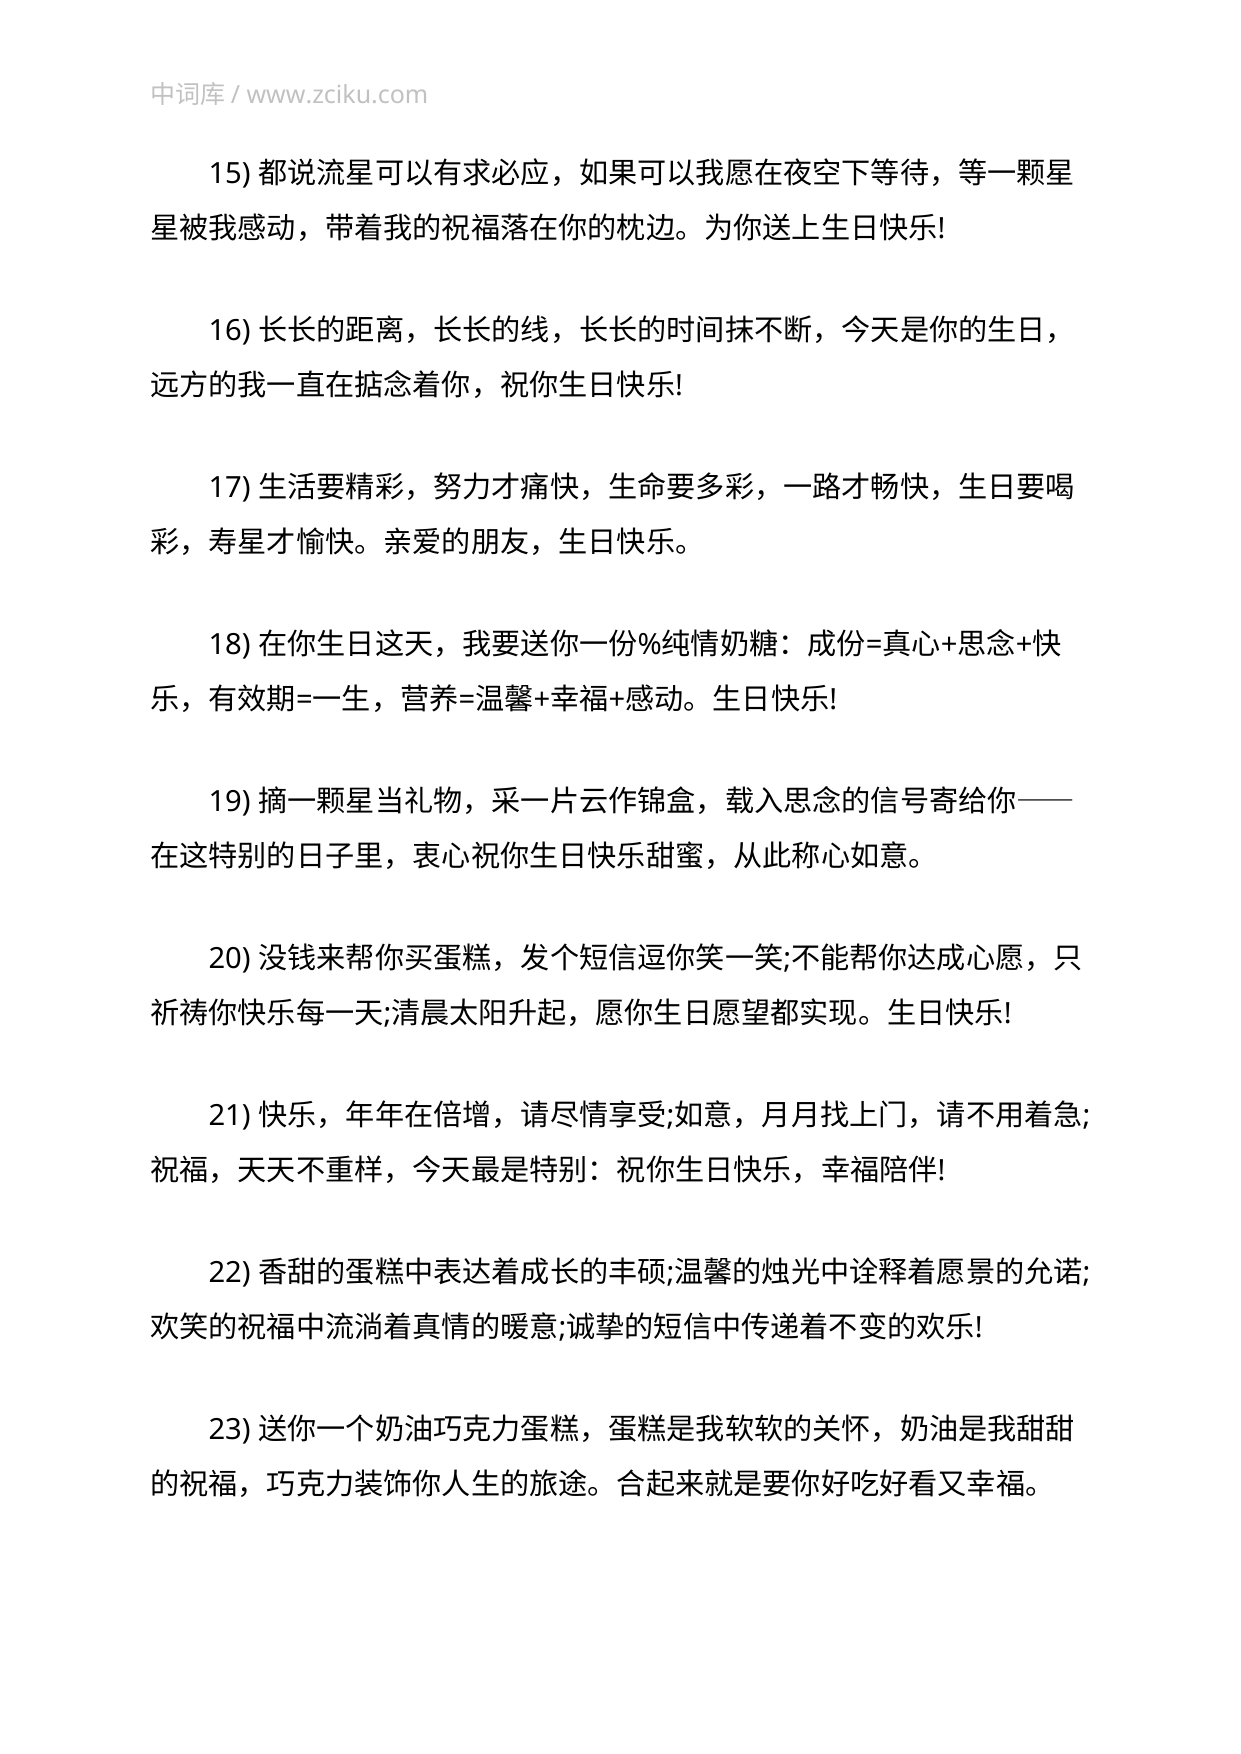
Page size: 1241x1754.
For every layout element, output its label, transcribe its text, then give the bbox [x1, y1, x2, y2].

text 20) 没钱来帮你买蛋糕，发个短信逗你笑一笑;不能帮你达成心愿，只祈祷你快乐每一天;清晨太阳升起，愿你生日愿望都实现。生日快乐! [150, 934, 1090, 1032]
text 23) 送你一个奶油巧克力蛋糕，蛋糕是我软软的关怀，奶油是我甜甜的祝福，巧克力装饰你人生的旅途。合起来就是要你好吃好看又幸福。 [150, 1405, 1090, 1503]
text 17) 生活要精彩，努力才痛快，生命要多彩，一路才畅快，生日要喝彩，寿星才愉快。亲爱的朋友，生日快乐。 [150, 464, 1090, 561]
text 22) 香甜的蛋糕中表达着成长的丰硕;温馨的烛光中诠释着愿景的允诺;欢笑的祝福中流淌着真情的暖意;诚挚的短信中传递着不变的欢乐! [150, 1248, 1090, 1346]
text 18) 在你生日这天，我要送你一份%纯情奶糖：成份=真心+思念+快乐，有效期=一生，营养=温馨+幸福+感动。生日快乐! [150, 621, 1090, 718]
text 15) 都说流星可以有求必应，如果可以我愿在夜空下等待，等一颗星星被我感动，带着我的祝福落在你的枕边。为你送上生日快乐! [150, 150, 1090, 247]
text 16) 长长的距离，长长的线，长长的时间抹不断，今天是你的生日，远方的我一直在掂念着你，祝你生日快乐! [150, 307, 1090, 404]
text 21) 快乐，年年在倍增，请尽情享受;如意，月月找上门，请不用着急;祝福，天天不重样，今天最是特别：祝你生日快乐，幸福陪伴! [150, 1091, 1090, 1189]
text 19) 摘一颗星当礼物，采一片云作锦盒，载入思念的信号寄给你——在这特别的日子里，衷心祝你生日快乐甜蜜，从此称心如意。 [150, 778, 1090, 875]
